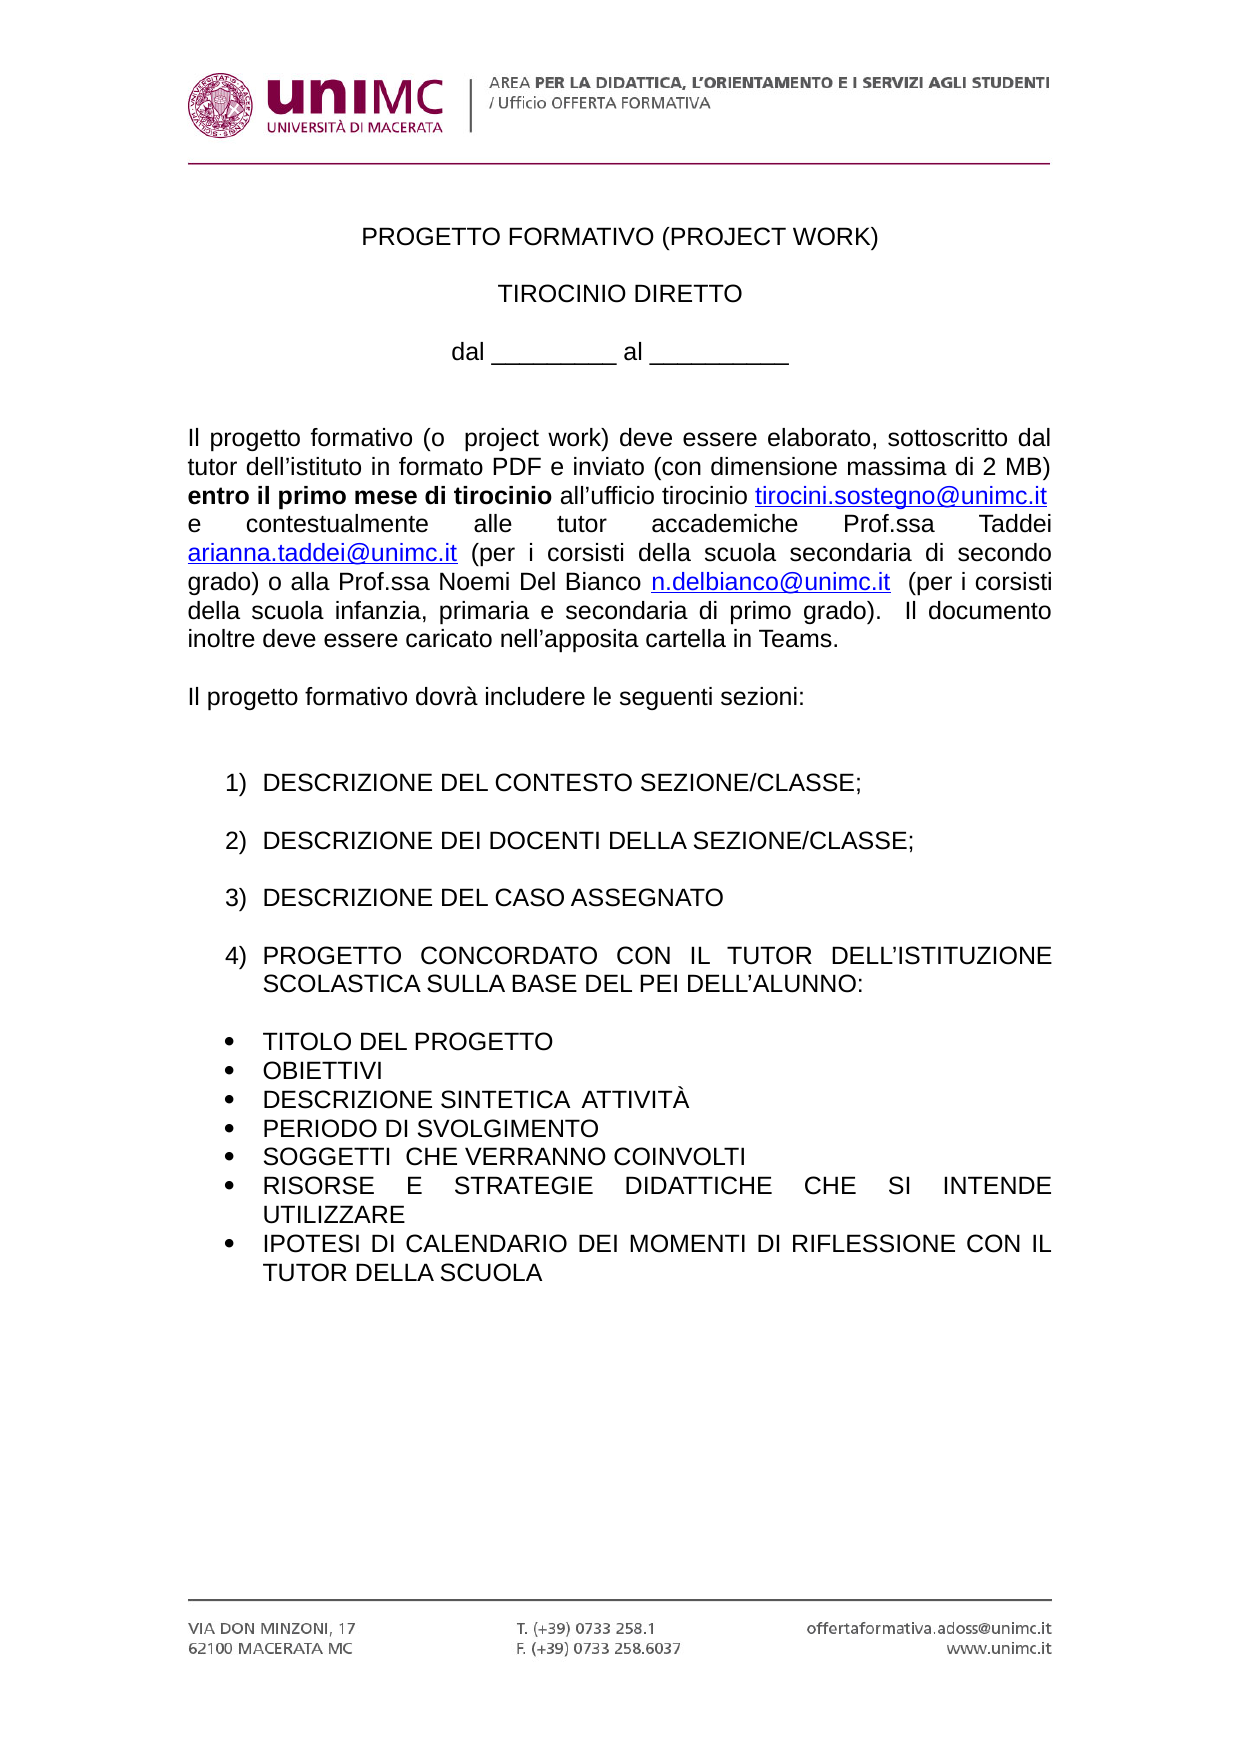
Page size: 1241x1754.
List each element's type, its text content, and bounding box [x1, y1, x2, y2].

text PROGETTO FORMATIVO (PROJECT WORK) [187, 222, 1053, 251]
list TITOLO DEL PROGETTO [225, 1027, 1053, 1056]
list SOGGETTI CHE VERRANNO COINVOLTI [225, 1142, 1053, 1171]
text Il progetto formativo (o project work) deve essere elaborato, sottoscritto dal tutor dell’istituto in formato PDF e inviato (con dimensione massima di 2 MB) entro il primo mese di tirocinio all’ufficio tirocinio tirocini.sostegno@unimc.it [187, 423, 1053, 509]
list PERIODO DI SVOLGIMENTO [225, 1113, 1053, 1142]
list RISORSE E STRATEGIE DIDATTICHE CHE SI INTENDE UTILIZZARE [225, 1171, 1053, 1229]
text Il progetto formativo dovrà includere le seguenti sezioni: [187, 682, 1053, 711]
list DESCRIZIONE DEI DOCENTI DELLA SEZIONE/CLASSE; [225, 826, 1053, 854]
text e contestualmente alle tutor accademiche Prof.ssa Taddei arianna.taddei@unimc.it (per i corsisti della scuola secondaria di secondo grado) o alla Prof.ssa Noemi Del Bianco n.delbianco@unimc.it (per i corsisti della scuola infanzia, primaria e secondaria di primo grado). Il documento inoltre deve essere caricato nell’apposita cartella in Teams. [187, 509, 1053, 653]
list DESCRIZIONE DEL CASO ASSEGNATO [225, 883, 1053, 912]
list OBIETTIVI [225, 1056, 1053, 1085]
text TIROCINIO DIRETTO [187, 279, 1053, 308]
picture [187, 1592, 1053, 1683]
text dal _________ al __________ [187, 337, 1053, 366]
list PROGETTO CONCORDATO CON IL TUTOR DELL’ISTITUZIONE SCOLASTICA SULLA BASE DEL PEI DELL’ALUNNO: [225, 941, 1053, 998]
list DESCRIZIONE SINTETICA ATTIVITÀ [225, 1085, 1053, 1113]
list IPOTESI DI CALENDARIO DEI MOMENTI DI RIFLESSIONE CON IL TUTOR DELLA SCUOLA [225, 1229, 1053, 1286]
picture [187, 73, 1053, 165]
list DESCRIZIONE DEL CONTESTO SEZIONE/CLASSE; [225, 768, 1053, 797]
